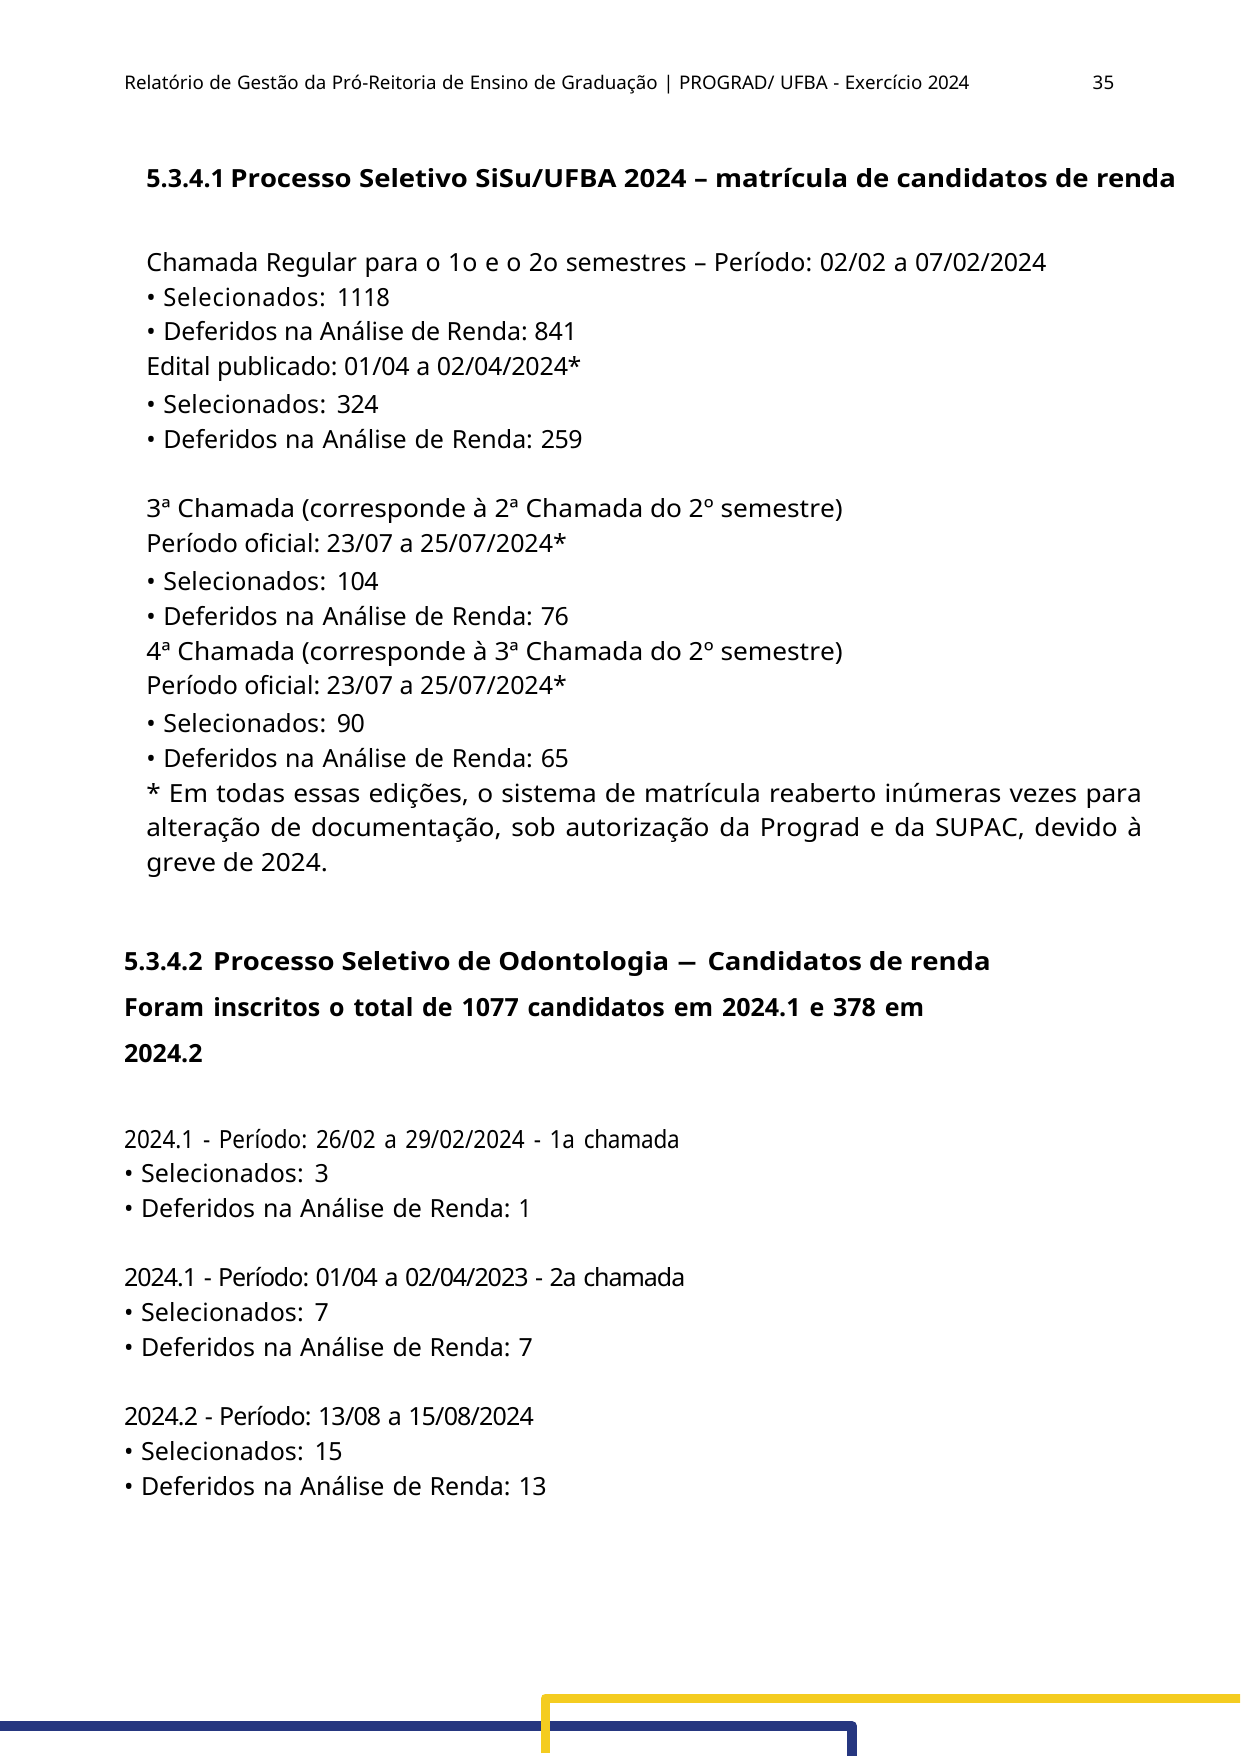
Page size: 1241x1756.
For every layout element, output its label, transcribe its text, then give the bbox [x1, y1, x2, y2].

subtitle Processo Seletivo de Odontologia – Candidatos de renda Foram inscritos o total de 1077 candidatos em 2024.1 e 378 em 2024.2 [124, 943, 997, 1069]
text * Em todas essas edições, o sistema de matrícula reaberto inúmeras vezes para alteração de documentação, sob autorização da Prograd e da SUPAC, devido à greve de 2024. [146, 775, 1144, 878]
list Deferidos na Análise de Renda: 76 [146, 598, 1211, 633]
text 2024.1 - Período: 01/04 a 02/04/2023 - 2a chamada [124, 1260, 1211, 1294]
list Selecionados: 1118 [146, 279, 1211, 313]
text 2024.1 - Período: 26/02 a 29/02/2024 - 1a chamada [124, 1121, 1211, 1155]
text 2024.2 - Período: 13/08 a 15/08/2024 [124, 1399, 1211, 1433]
list Selecionados: 7 [124, 1295, 1211, 1329]
list Selecionados: 324 [146, 383, 1211, 421]
list Selecionados: 3 [124, 1156, 1211, 1190]
list Selecionados: 90 [146, 702, 1211, 740]
list Deferidos na Análise de Renda: 1 [124, 1191, 1211, 1225]
list Deferidos na Análise de Renda: 65 [146, 741, 1211, 775]
text 4ª Chamada (corresponde à 3ª Chamada do 2º semestre) Período oficial: 23/07 a 25/07/2024* [146, 633, 892, 702]
text Chamada Regular para o 1o e o 2o semestres – Período: 02/02 a 07/02/2024 [146, 244, 1211, 279]
list Deferidos na Análise de Renda: 841 Edital publicado: 01/04 a 02/04/2024* [146, 314, 616, 382]
subtitle Processo Seletivo SiSu/UFBA 2024 – matrícula de candidatos de renda [146, 160, 1211, 194]
list Selecionados: 104 [146, 560, 1211, 598]
text 3ª Chamada (corresponde à 2ª Chamada do 2º semestre) Período oficial: 23/07 a 25/07/2024* [146, 491, 892, 559]
list Deferidos na Análise de Renda: 259 [146, 422, 1211, 456]
list Deferidos na Análise de Renda: 7 [124, 1329, 1211, 1364]
list Selecionados: 15 [124, 1434, 1211, 1468]
list Deferidos na Análise de Renda: 13 [124, 1468, 1211, 1502]
